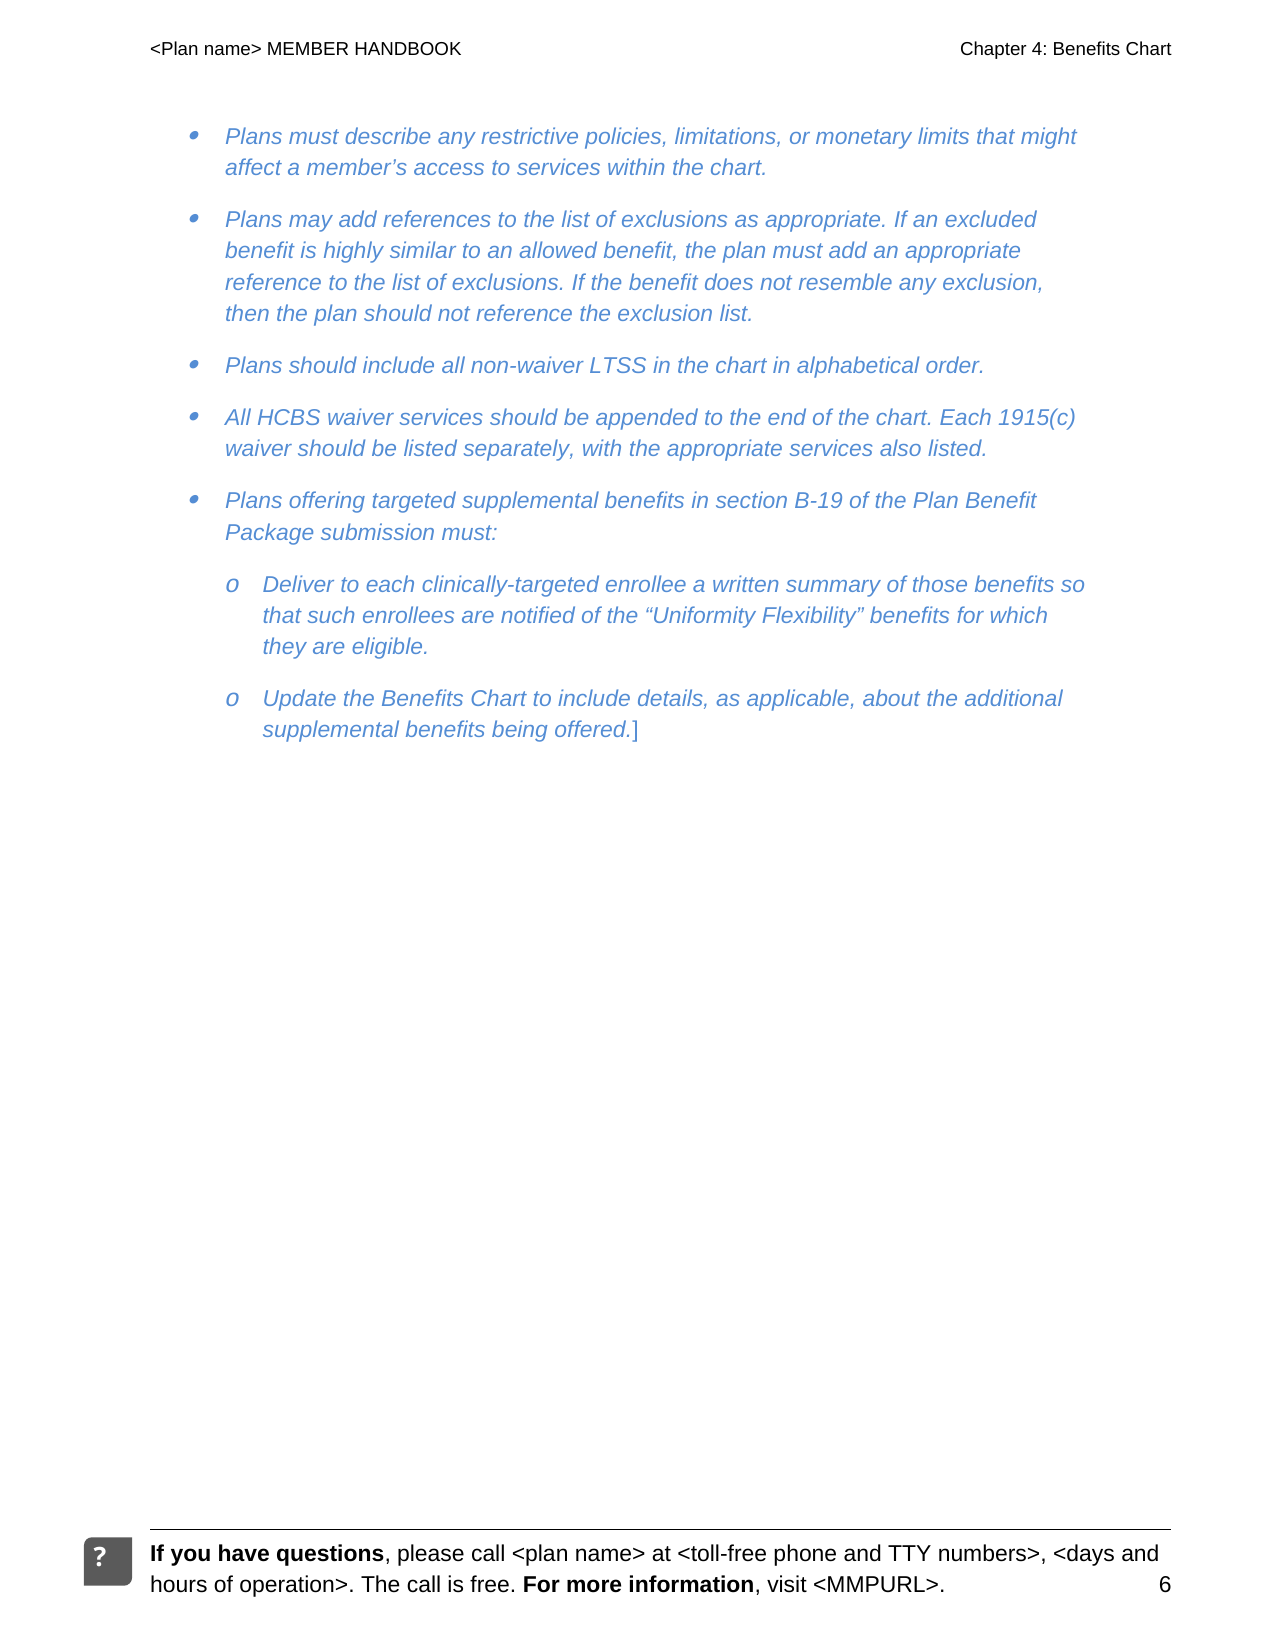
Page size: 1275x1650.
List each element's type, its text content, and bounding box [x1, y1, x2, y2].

list Plans offering targeted supplemental benefits in section B-19 of the Plan Benefit Package submission must: [187, 484, 1096, 546]
list Deliver to each clinically-targeted enrollee a written summary of those benefits so that such enrollees are notified of the “Uniformity Flexibility” benefits for which they are eligible. [225, 567, 1096, 661]
list All HCBS waiver services should be appended to the end of the chart. Each 1915(c) waiver should be listed separately, with the appropriate services also listed. [187, 400, 1096, 463]
list Update the Benefits Chart to include details, as applicable, about the additional supplemental benefits being offered.] [225, 682, 1096, 744]
list Plans may add references to the list of exclusions as appropriate. If an excluded benefit is highly similar to an allowed benefit, the plan must add an appropriate reference to the list of exclusions. If the benefit does not resemble any exclusion, then the plan should not reference the exclusion list. [187, 202, 1096, 327]
list Plans must describe any restrictive policies, limitations, or monetary limits that might affect a member’s access to services within the chart. [187, 119, 1096, 182]
list Plans should include all non-waiver LTSS in the chart in alphabetical order. [187, 348, 1096, 379]
